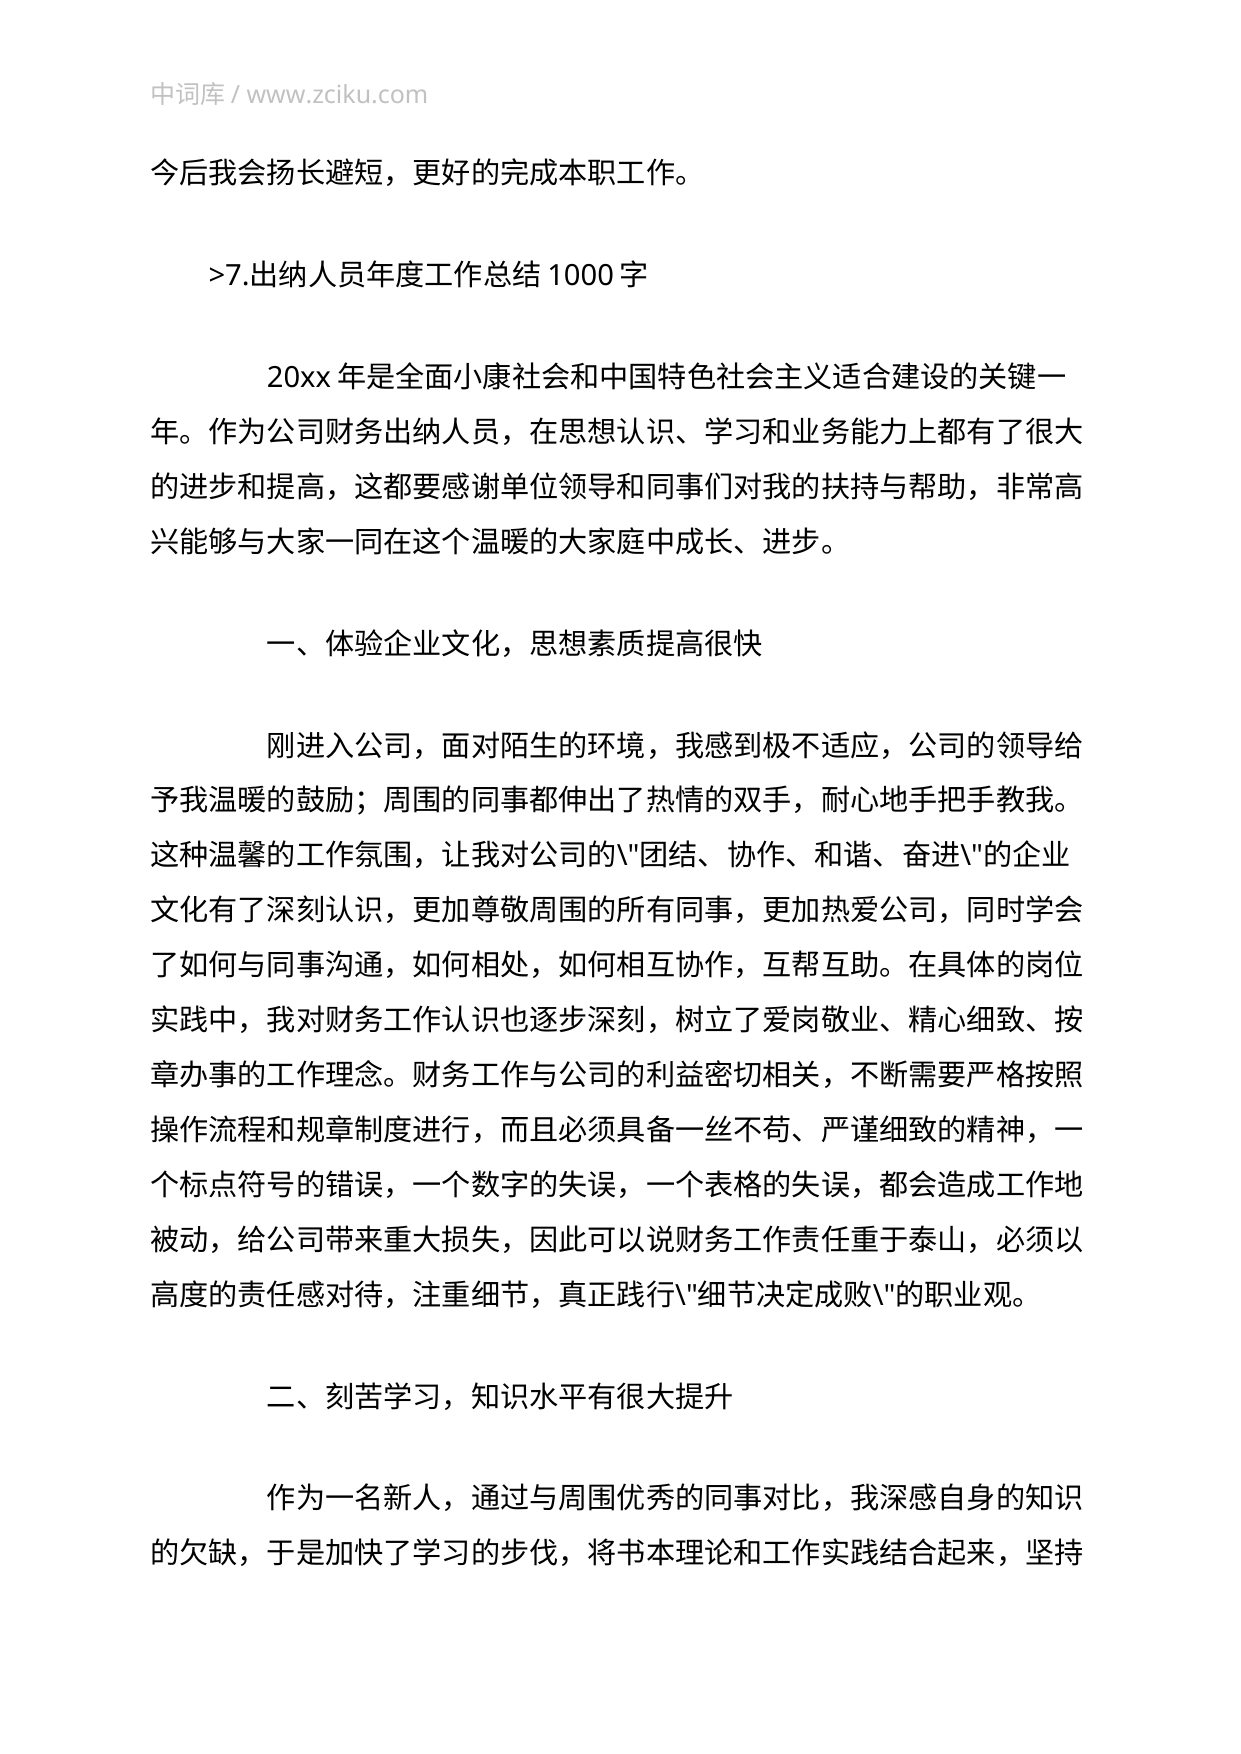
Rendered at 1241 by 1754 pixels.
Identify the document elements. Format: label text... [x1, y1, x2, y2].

text 刚进入公司，面对陌生的环境，我感到极不适应，公司的领导给予我温暖的鼓励；周围的同事都伸出了热情的双手，耐心地手把手教我。这种温馨的工作氛围，让我对公司的\"团结、协作、和谐、奋进\"的企业文化有了深刻认识，更加尊敬周围的所有同事，更加热爱公司，同时学会了如何与同事沟通，如何相处，如何相互协作，互帮互助。在具体的岗位实践中，我对财务工作认识也逐步深刻，树立了爱岗敬业、精心细致、按章办事的工作理念。财务工作与公司的利益密切相关，不断需要严格按照操作流程和规章制度进行，而且必须具备一丝不苟、严谨细致的精神，一个标点符号的错误，一个数字的失误，一个表格的失误，都会造成工作地被动，给公司带来重大损失，因此可以说财务工作责任重于泰山，必须以高度的责任感对待，注重细节，真正践行\"细节决定成败\"的职业观。 [150, 722, 1090, 1313]
text >7.出纳人员年度工作总结1000字 [150, 252, 1090, 294]
text 20xx年是全面小康社会和中国特色社会主义适合建设的关键一年。作为公司财务出纳人员，在思想认识、学习和业务能力上都有了很大的进步和提高，这都要感谢单位领导和同事们对我的扶持与帮助，非常高兴能够与大家一同在这个温暖的大家庭中成长、进步。 [150, 354, 1090, 561]
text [150, 150, 1090, 192]
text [150, 1475, 1090, 1572]
text 一、体验企业文化，思想素质提高很快 [150, 620, 1090, 663]
text 二、刻苦学习，知识水平有很大提升 [150, 1373, 1090, 1415]
